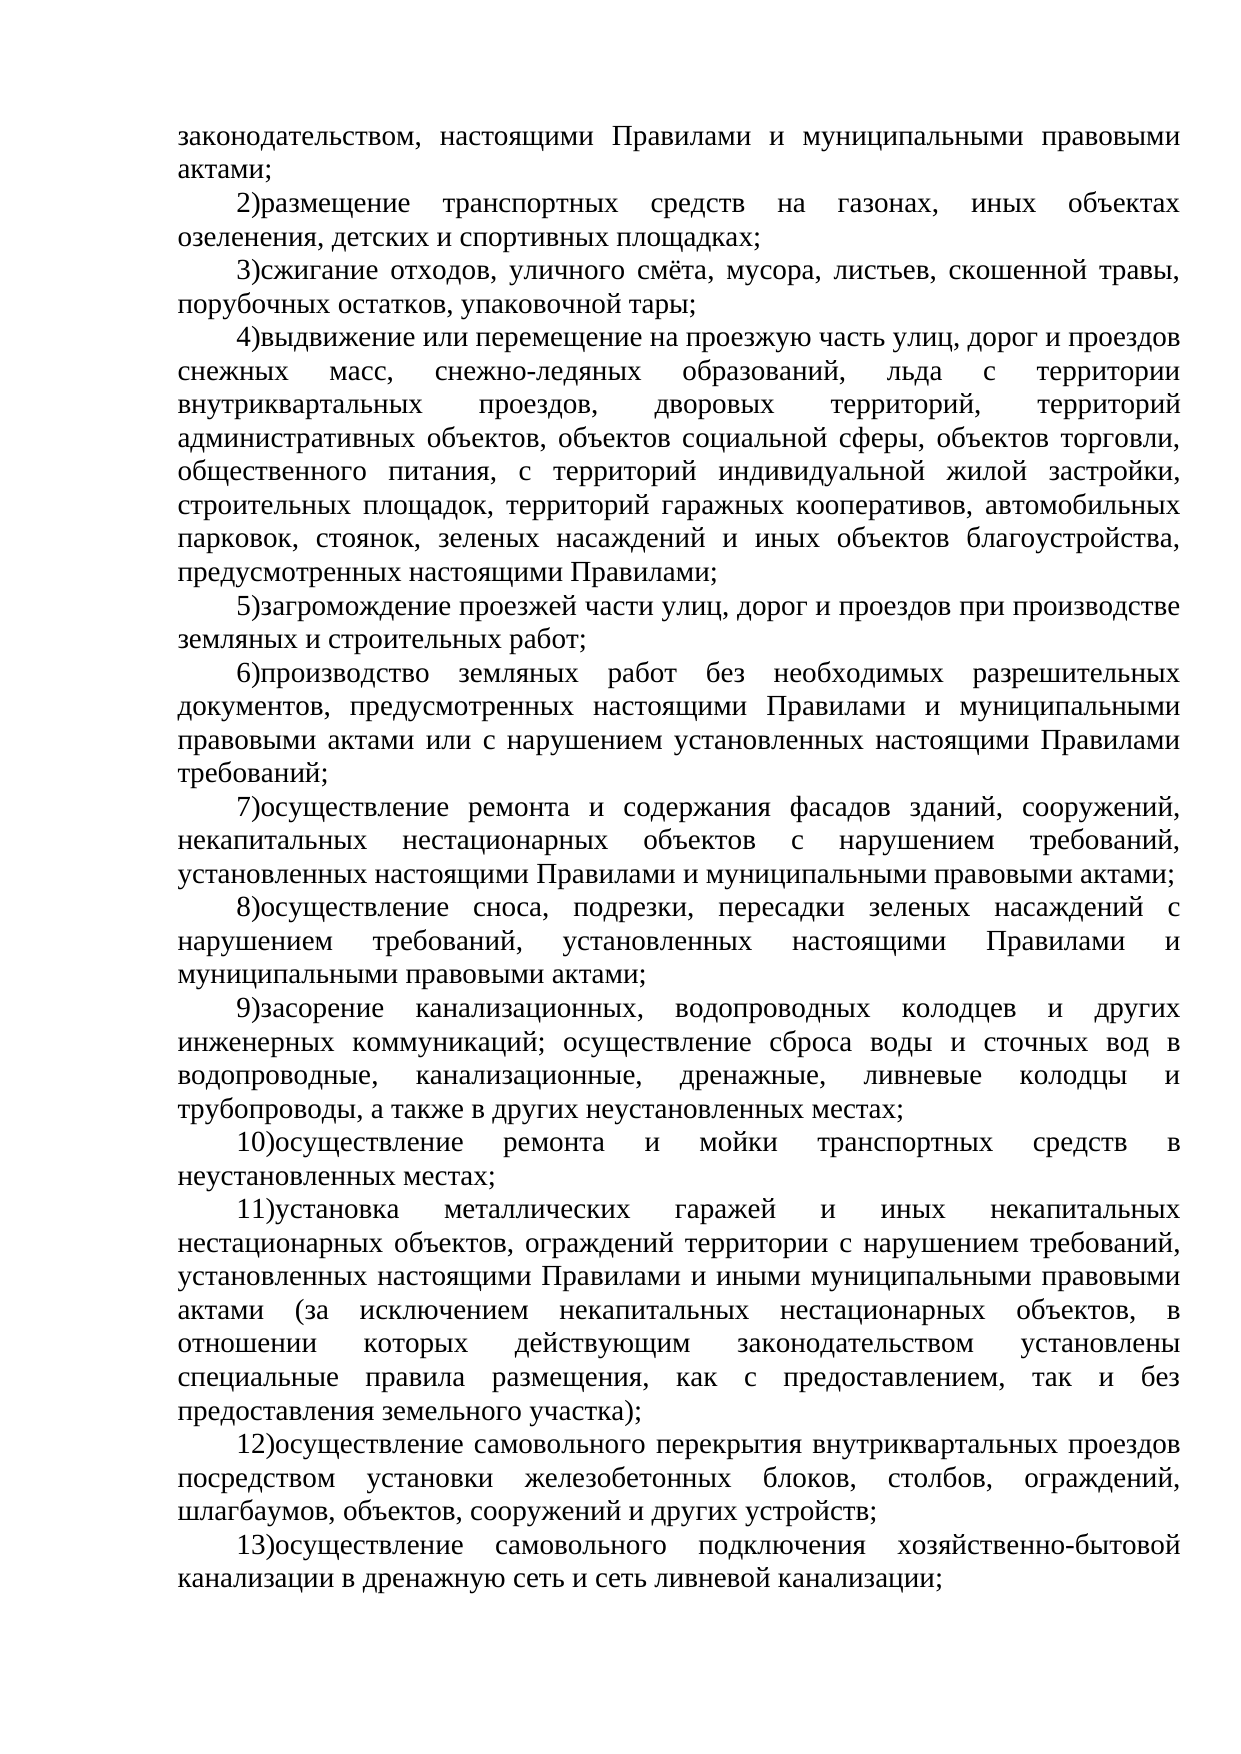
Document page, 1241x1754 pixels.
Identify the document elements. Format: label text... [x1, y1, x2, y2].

text 4)выдвижение или перемещение на проезжую часть улиц, дорог и проездов снежных масс, снежно-ледяных образований, льда с территории внутриквартальных проездов, дворовых территорий, территорий административных объектов, объектов социальной сферы, объектов торговли, общественного питания, с территорий индивидуальной жилой застройки, строительных площадок, территорий гаражных кооперативов, автомобильных парковок, стоянок, зеленых насаждений и иных объектов благоустройства, предусмотренных настоящими Правилами; [177, 319, 1181, 588]
text 2)размещение транспортных средств на газонах, иных объектах озеленения, детских и спортивных площадках; [177, 185, 1181, 252]
text 10)осуществление ремонта и мойки транспортных средств в неустановленных местах; [177, 1124, 1181, 1191]
text 11)установка металлических гаражей и иных некапитальных нестационарных объектов, ограждений территории с нарушением требований, установленных настоящими Правилами и иными муниципальными правовыми актами (за исключением некапитальных нестационарных объектов, в отношении которых действующим законодательством установлены специальные правила размещения, как с предоставлением, так и без предоставления земельного участка); [177, 1191, 1181, 1426]
text 8)осуществление сноса, подрезки, пересадки зеленых насаждений с нарушением требований, установленных настоящими Правилами и муниципальными правовыми актами; [177, 889, 1181, 990]
text 12)осуществление самовольного перекрытия внутриквартальных проездов посредством установки железобетонных блоков, столбов, ограждений, шлагбаумов, объектов, сооружений и других устройств; [177, 1426, 1181, 1527]
text 5)загромождение проезжей части улиц, дорог и проездов при производстве земляных и строительных работ; [177, 588, 1181, 655]
text 6)производство земляных работ без необходимых разрешительных документов, предусмотренных настоящими Правилами и муниципальными правовыми актами или с нарушением установленных настоящими Правилами требований; [177, 655, 1181, 789]
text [177, 118, 1181, 185]
text 3)сжигание отходов, уличного смёта, мусора, листьев, скошенной травы, порубочных остатков, упаковочной тары; [177, 252, 1181, 319]
text 9)засорение канализационных, водопроводных колодцев и других инженерных коммуникаций; осуществление сброса воды и сточных вод в водопроводные, канализационные, дренажные, ливневые колодцы и трубопроводы, а также в других неустановленных местах; [177, 990, 1181, 1124]
text 13)осуществление самовольного подключения хозяйственно-бытовой канализации в дренажную сеть и сеть ливневой канализации; [177, 1527, 1181, 1594]
text 7)осуществление ремонта и содержания фасадов зданий, сооружений, некапитальных нестационарных объектов с нарушением требований, установленных настоящими Правилами и муниципальными правовыми актами; [177, 789, 1181, 889]
